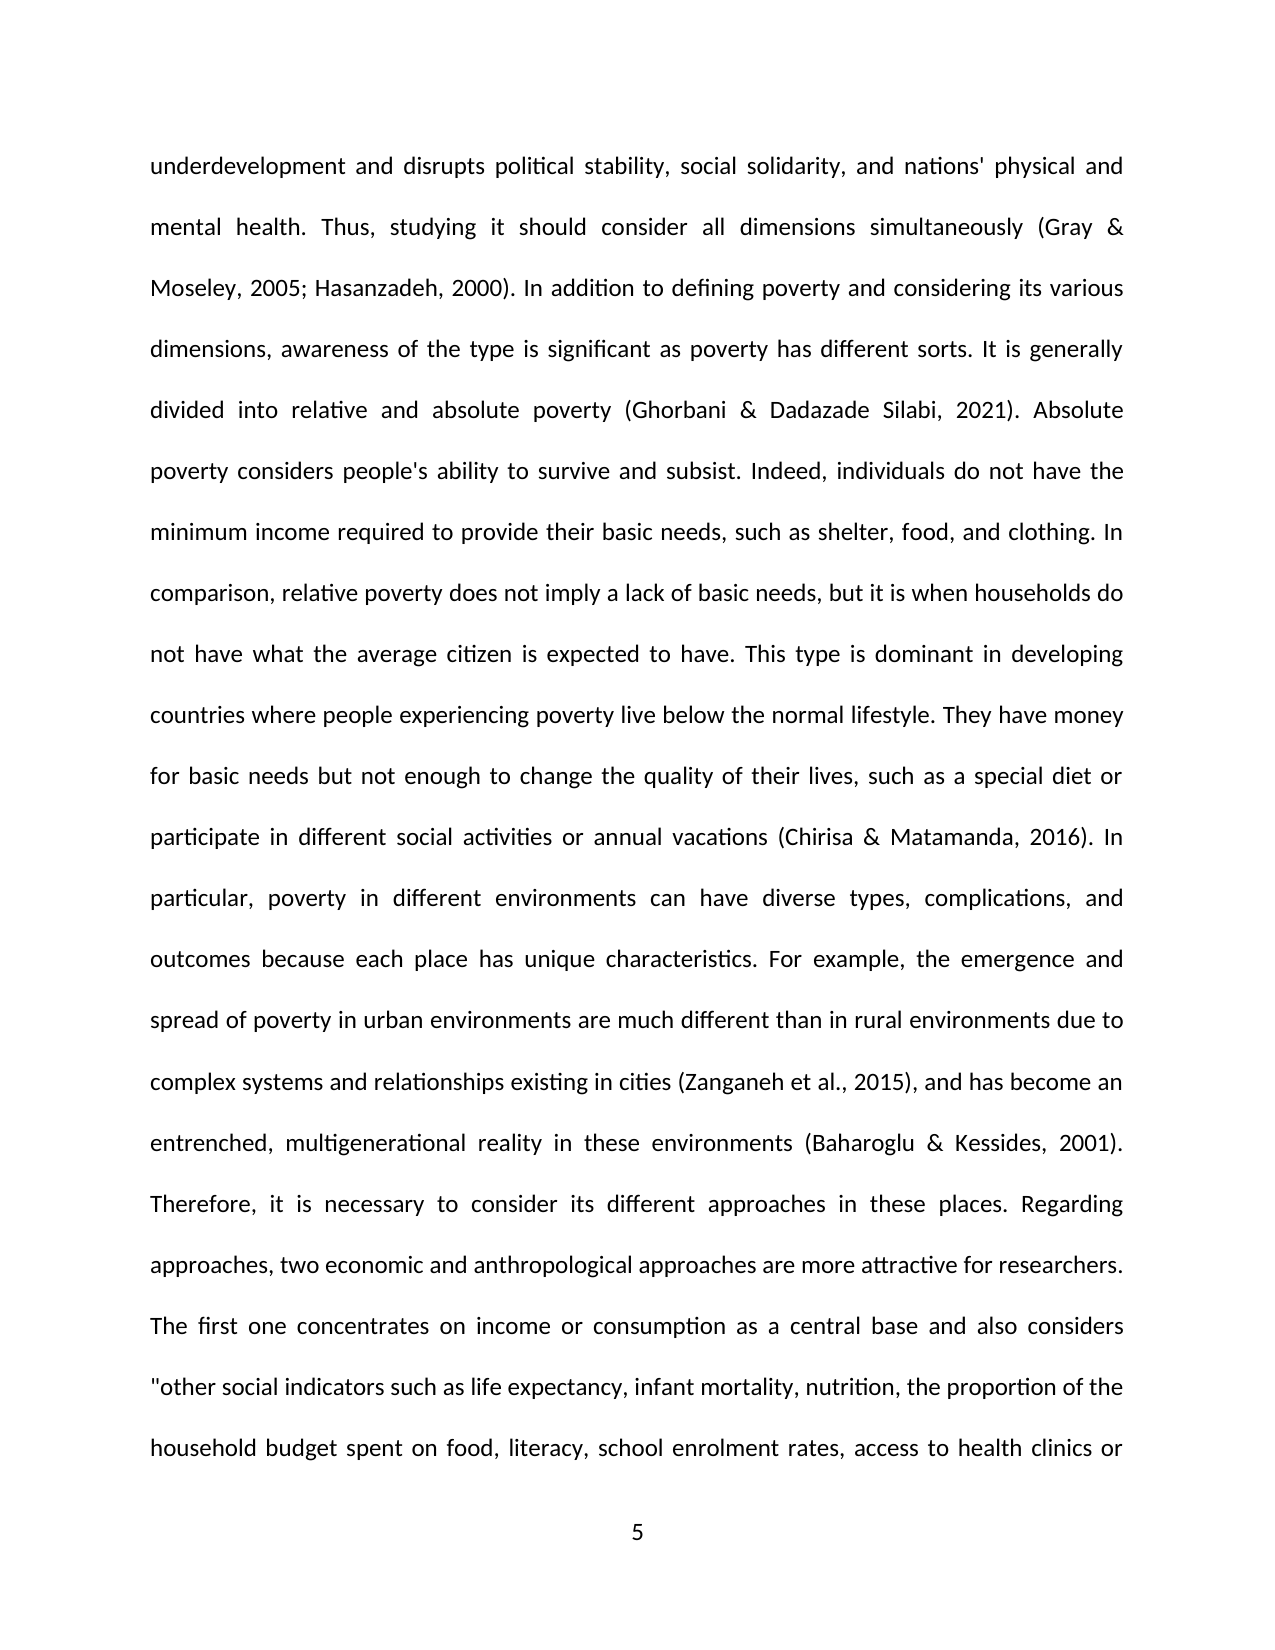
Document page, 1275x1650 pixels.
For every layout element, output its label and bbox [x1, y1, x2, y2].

text [150, 150, 1125, 1462]
